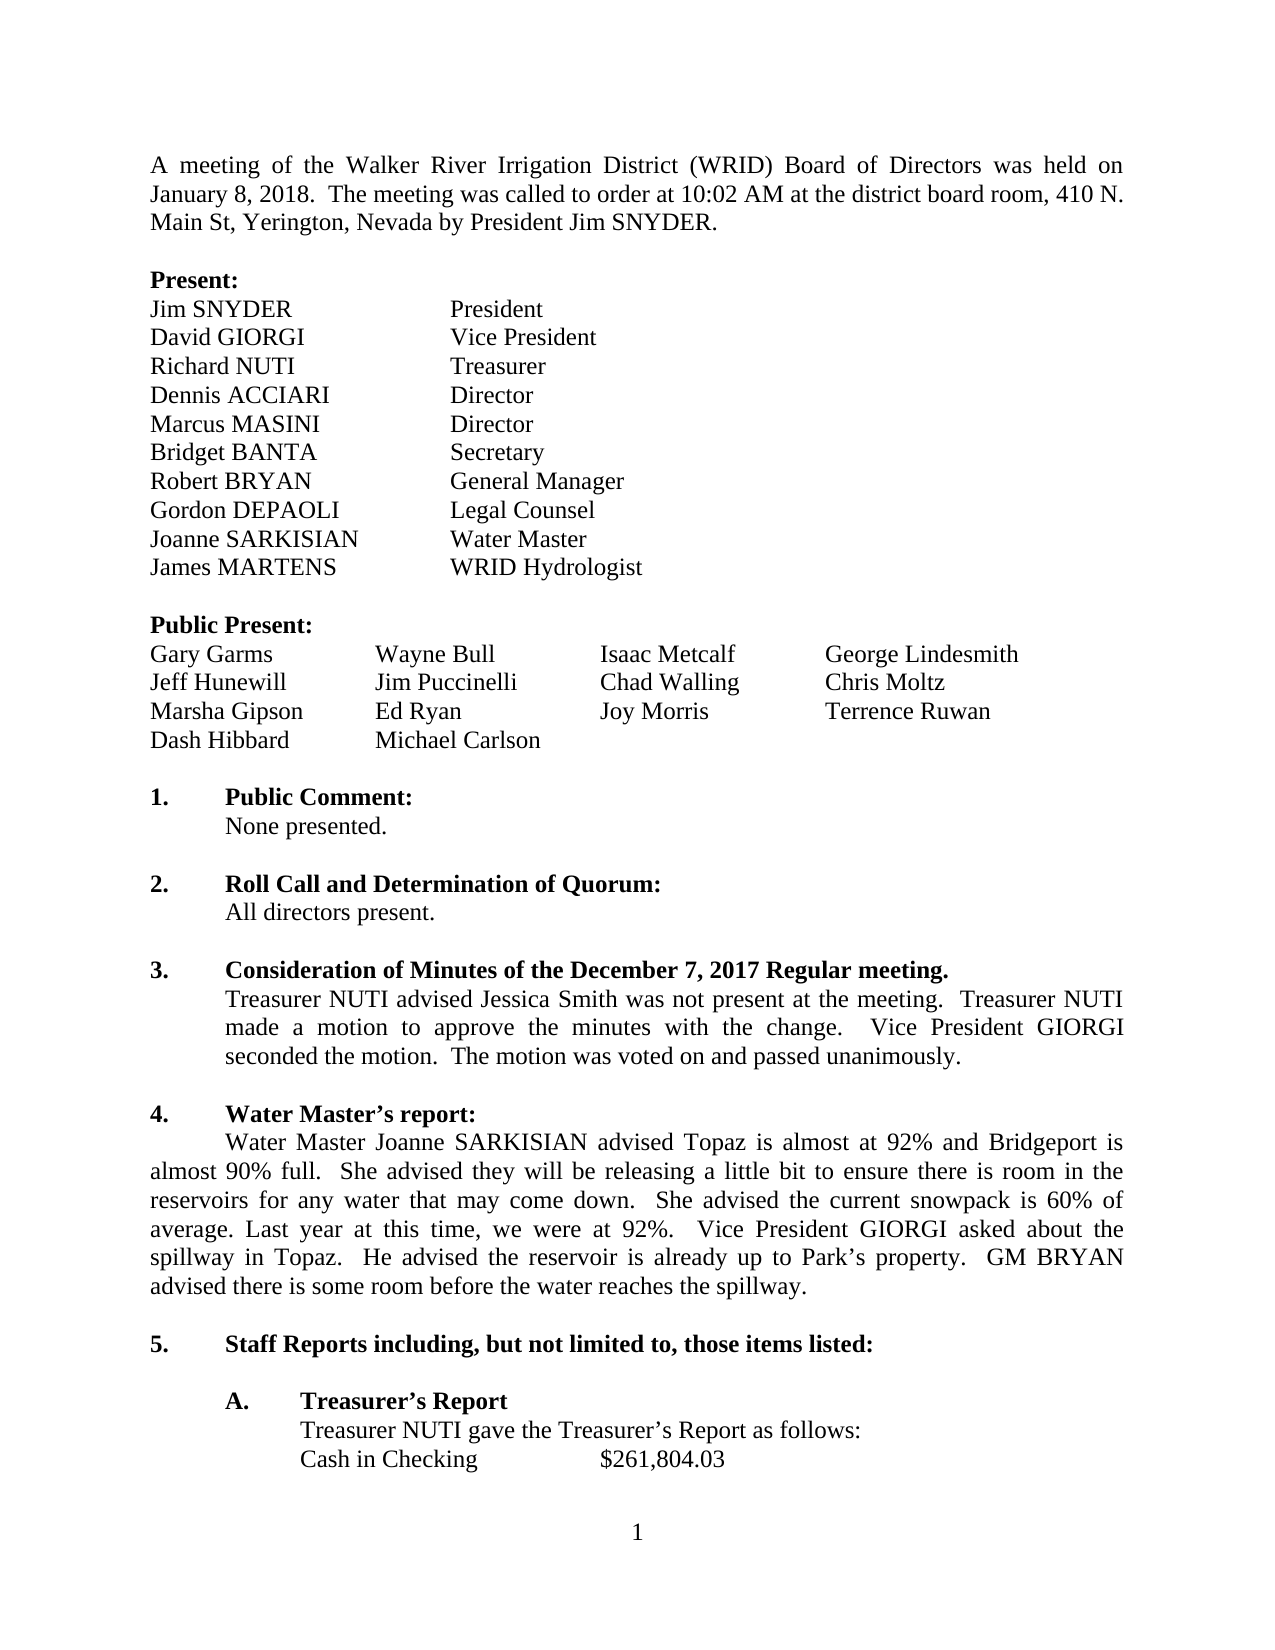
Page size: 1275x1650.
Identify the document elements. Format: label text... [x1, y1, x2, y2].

text Jeff Hunewill Jim Puccinelli Chad Walling Chris Moltz [150, 667, 1125, 696]
text Joanne SARKISIAN Water Master [150, 524, 1125, 552]
text Gordon DEPAOLI Legal Counsel [150, 495, 1125, 524]
text Treasurer NUTI advised Jessica Smith was not present at the meeting. Treasurer NUTI made a motion to approve the minutes with the change. Vice President GIORGI seconded the motion. The motion was voted on and passed unanimously. [225, 984, 1125, 1070]
text Richard NUTI Treasurer [150, 351, 1125, 380]
text 4. Water Master’s report: [150, 1099, 1125, 1127]
text Present: [150, 265, 1125, 294]
text Water Master Joanne SARKISIAN advised Topaz is almost at 92% and Bridgeport is almost 90% full. She advised they will be releasing a little bit to ensure there is room in the reservoirs for any water that may come down. She advised the current snowpack is 60% of average. Last year at this time, we were at 92%. Vice President GIORGI asked about the spillway in Topaz. He advised the reservoir is already up to Park’s property. GM BRYAN advised there is some room before the water reaches the spillway. [150, 1127, 1125, 1300]
text 1. Public Comment: [150, 782, 1125, 811]
text None presented. [150, 811, 1125, 840]
text All directors present. [150, 897, 1125, 926]
text Gary Garms Wayne Bull Isaac Metcalf George Lindesmith [150, 639, 1125, 667]
text James MARTENS WRID Hydrologist [150, 552, 1125, 581]
list Treasurer’s Report [225, 1386, 1125, 1415]
text A meeting of the Walker River Irrigation District (WRID) Board of Directors was held on January 8, 2018. The meeting was called to order at 10:02 AM at the district board room, 410 N. Main St, Yerington, Nevada by President Jim SNYDER. [150, 150, 1125, 236]
text Dash Hibbard Michael Carlson [150, 725, 1125, 754]
text 3. Consideration of Minutes of the December 7, 2017 Regular meeting. [150, 955, 1125, 984]
text Marsha Gipson Ed Ryan Joy Morris Terrence Ruwan [150, 696, 1125, 725]
text Dennis ACCIARI Director [150, 380, 1125, 409]
text 5. Staff Reports including, but not limited to, those items listed: [150, 1329, 1125, 1357]
text Bridget BANTA Secretary [150, 437, 1125, 466]
text David GIORGI Vice President [150, 322, 1125, 351]
text Marcus MASINI Director [150, 409, 1125, 437]
text 2. Roll Call and Determination of Quorum: [150, 869, 1125, 897]
text Cash in Checking $261,804.03 [225, 1444, 1125, 1472]
text Robert BRYAN General Manager [150, 466, 1125, 495]
text Jim SNYDER President [150, 294, 1125, 322]
text Public Present: [150, 610, 1125, 639]
text Treasurer NUTI gave the Treasurer’s Report as follows: [225, 1415, 1125, 1444]
